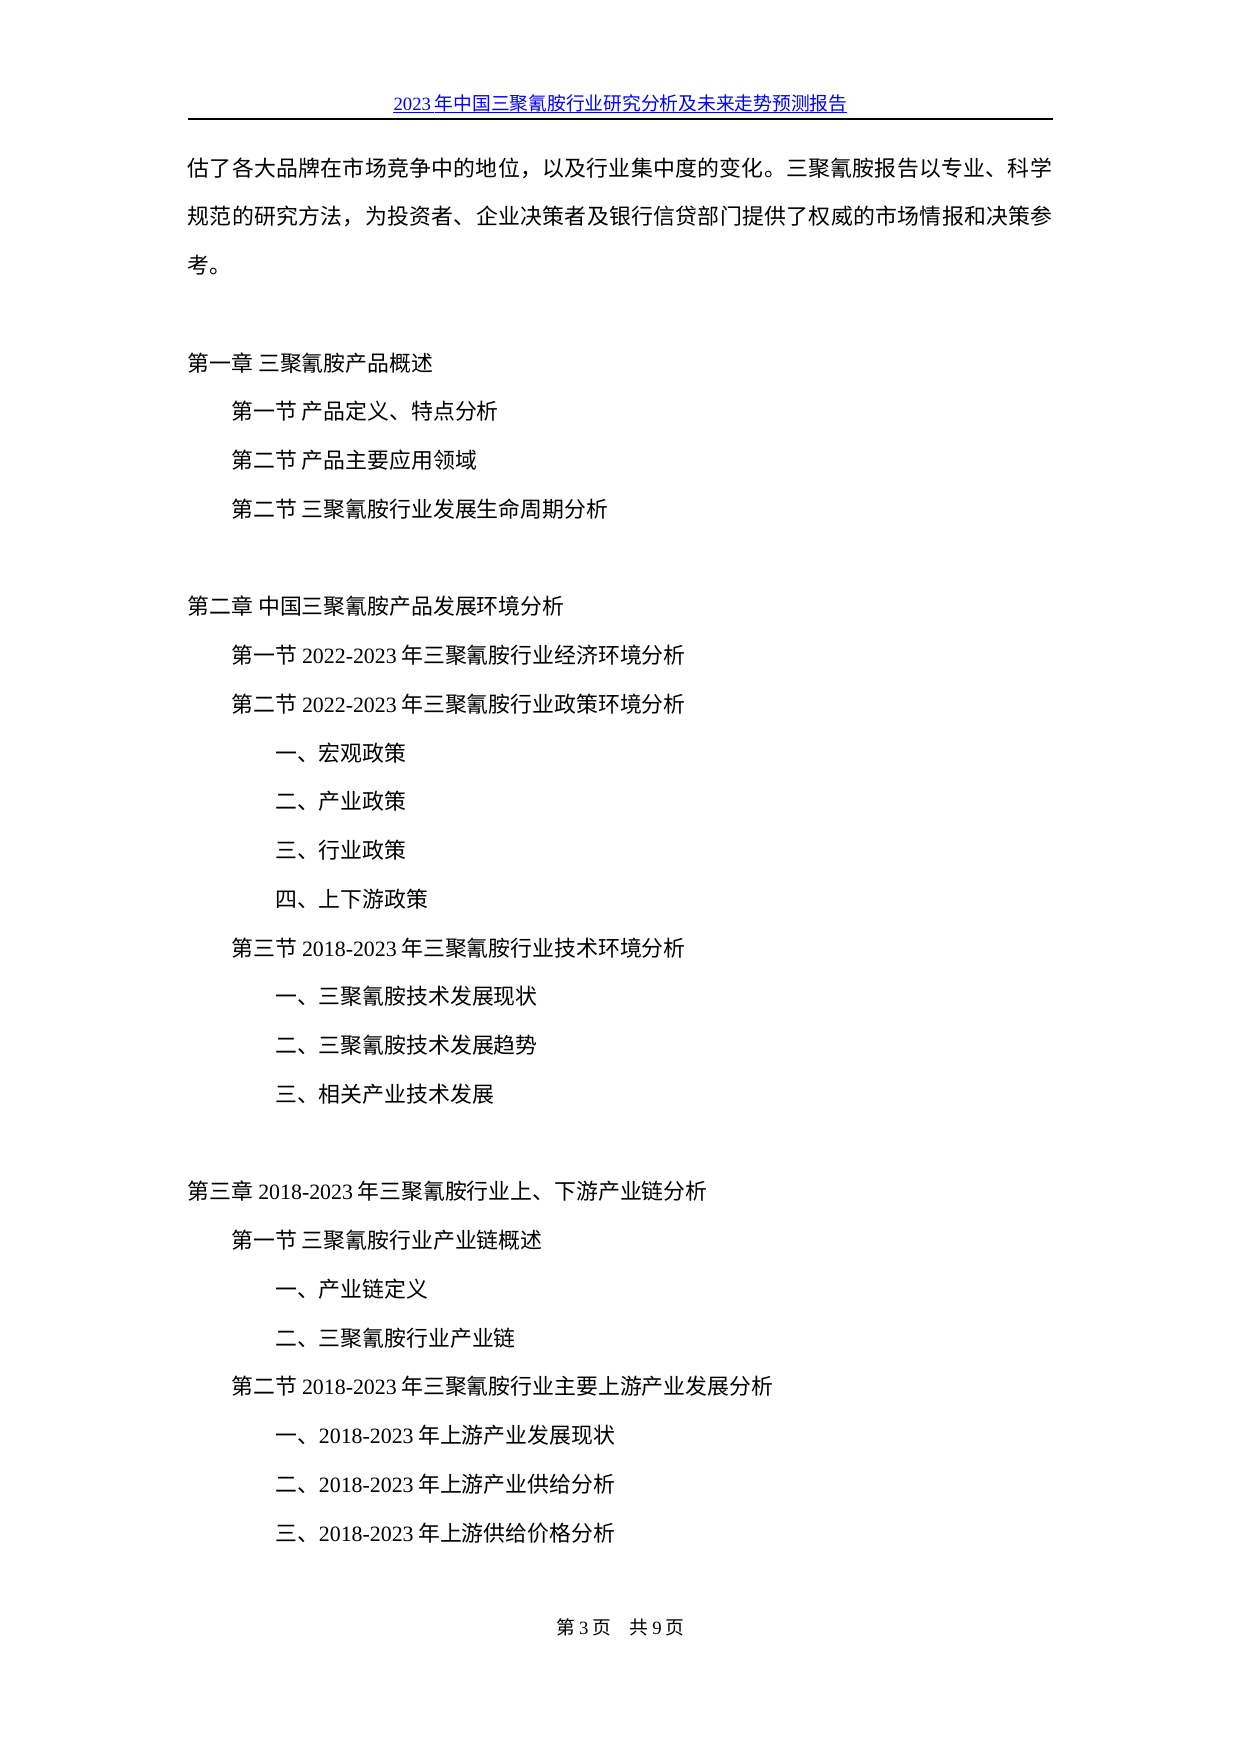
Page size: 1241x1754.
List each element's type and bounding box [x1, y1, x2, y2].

text [187, 150, 1053, 1548]
